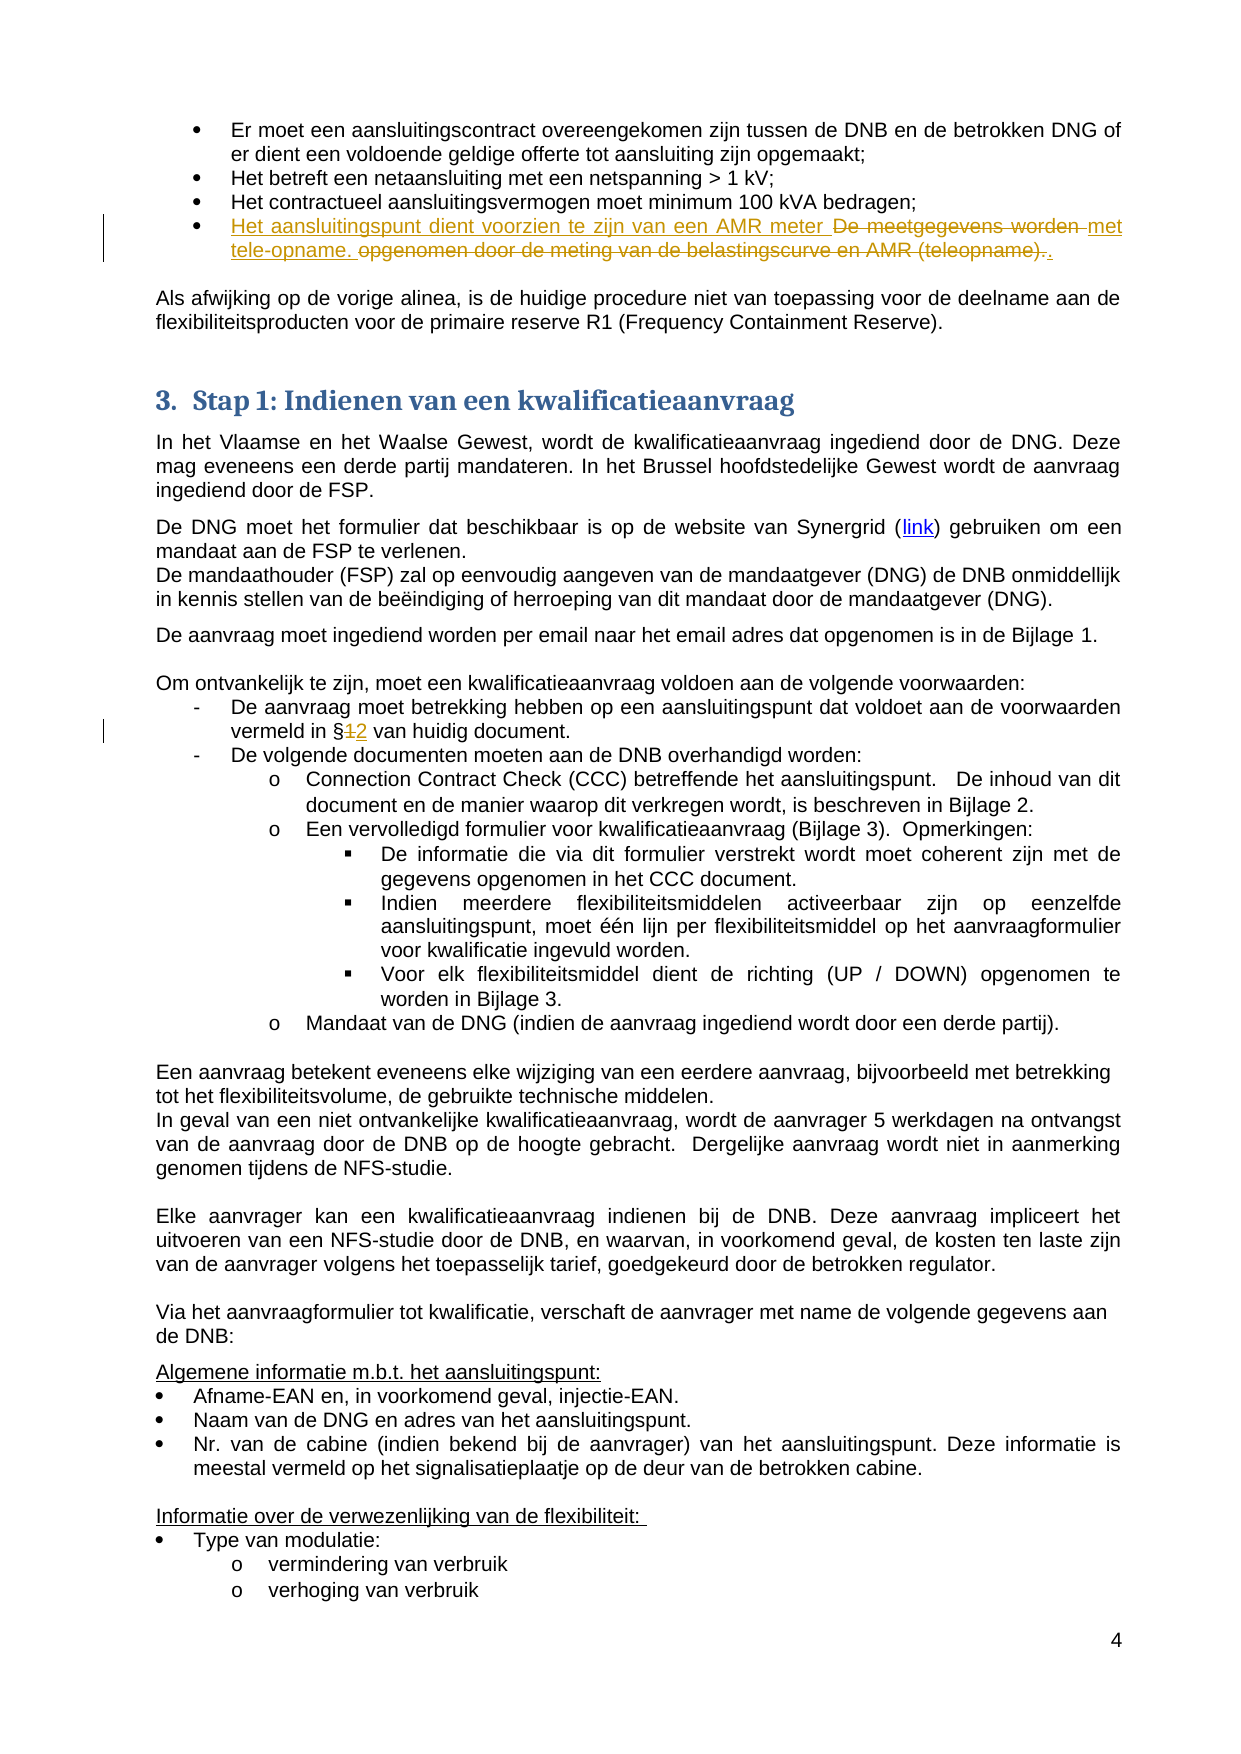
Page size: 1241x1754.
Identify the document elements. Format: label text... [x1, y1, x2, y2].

list Mandaat van de DNG (indien de aanvraag ingediend wordt door een derde partij). [268, 1010, 1122, 1036]
text De mandaathouder (FSP) zal op eenvoudig aangeven van de mandaatgever (DNG) de DNB onmiddellijk in kennis stellen van de beëindiging of herroeping van dit mandaat door de mandaatgever (DNG). [156, 562, 1122, 610]
list verhoging van verbruik [231, 1578, 1122, 1604]
list De aanvraag moet betrekking hebben op een aansluitingspunt dat voldoet aan de voorwaarden vermeld in § van huidig document. [193, 695, 1122, 743]
text De DNG moet het formulier dat beschikbaar is op de website van Synergrid (link) gebruiken om een mandaat aan de FSP te verlenen. [156, 514, 1122, 562]
text De aanvraag moet ingediend worden per email naar het email adres dat opgenomen is in de Bijlage 1. [156, 623, 1122, 647]
list vermindering van verbruik [231, 1552, 1122, 1578]
text Om ontvankelijk te zijn, moet een kwalificatieaanvraag voldoen aan de volgende voorwaarden: [156, 671, 1122, 695]
text In geval van een niet ontvankelijke kwalificatieaanvraag, wordt de aanvrager 5 werkdagen na ontvangst van de aanvraag door de DNB op de hoogte gebracht. Dergelijke aanvraag wordt niet in aanmerking genomen tijdens de NFS-studie. [156, 1108, 1122, 1180]
text Als afwijking op de vorige alinea, is de huidige procedure niet van toepassing voor de deelname aan de flexibiliteitsproducten voor de primaire reserve R1 (Frequency Containment Reserve). [156, 286, 1122, 334]
list Het contractueel aansluitingsvermogen moet minimum 100 kVA bedragen; [193, 190, 1122, 214]
list Afname-EAN en, in voorkomend geval, injectie-EAN. [156, 1384, 1122, 1408]
list Een vervolledigd formulier voor kwalificatieaanvraag (Bijlage 3). Opmerkingen: [268, 816, 1122, 842]
list De informatie die via dit formulier verstrekt wordt moet coherent zijn met de gegevens opgenomen in het CCC document. [343, 842, 1122, 890]
text Via het aanvraagformulier tot kwalificatie, verschaft de aanvrager met name de volgende gegevens aan de DNB: [156, 1300, 1122, 1348]
text Elke aanvrager kan een kwalificatieaanvraag indienen bij de DNB. Deze aanvraag impliceert het uitvoeren van een NFS-studie door de DNB, en waarvan, in voorkomend geval, de kosten ten laste zijn van de aanvrager volgens het toepasselijk tarief, goedgekeurd door de betrokken regulator. [156, 1204, 1122, 1276]
list Type van modulatie: [156, 1528, 1122, 1552]
text Een aanvraag betekent eveneens elke wijziging van een eerdere aanvraag, bijvoorbeeld met betrekking tot het flexibiliteitsvolume, de gebruikte technische middelen. [156, 1060, 1122, 1108]
list Het betreft een netaansluiting met een netspanning > 1 kV; [193, 166, 1122, 190]
list Er moet een aansluitingscontract overeengekomen zijn tussen de DNB en de betrokken DNG of er dient een voldoende geldige offerte tot aansluiting zijn opgemaakt; [193, 118, 1122, 166]
list De volgende documenten moeten aan de DNB overhandigd worden: [193, 743, 1122, 767]
text In het Vlaamse en het Waalse Gewest, wordt de kwalificatieaanvraag ingediend door de DNG. Deze mag eveneens een derde partij mandateren. In het Brussel hoofdstedelijke Gewest wordt de aanvraag ingediend door de FSP. [156, 430, 1122, 502]
list Voor elk flexibiliteitsmiddel dient de richting (UP / DOWN) opgenomen te worden in Bijlage 3. [343, 962, 1122, 1010]
text Algemene informatie m.b.t. het aansluitingspunt: [156, 1360, 1122, 1384]
list Connection Contract Check (CCC) betreffende het aansluitingspunt. De inhoud van dit document en de manier waarop dit verkregen wordt, is beschreven in Bijlage 2. [268, 767, 1122, 816]
subtitle Stap 1: Indienen van een kwalificatieaanvraag [156, 384, 1122, 418]
list Naam van de DNG en adres van het aansluitingspunt. [156, 1408, 1122, 1432]
list Nr. van de cabine (indien bekend bij de aanvrager) van het aansluitingspunt. Deze informatie is meestal vermeld op het signalisatieplaatje op de deur van de betrokken cabine. [156, 1432, 1122, 1480]
list Indien meerdere flexibiliteitsmiddelen activeerbaar zijn op eenzelfde aansluitingspunt, moet één lijn per flexibiliteitsmiddel op het aanvraagformulier voor kwalificatie ingevuld worden. [343, 890, 1122, 962]
text Informatie over de verwezenlijking van de flexibiliteit: [156, 1504, 1122, 1528]
